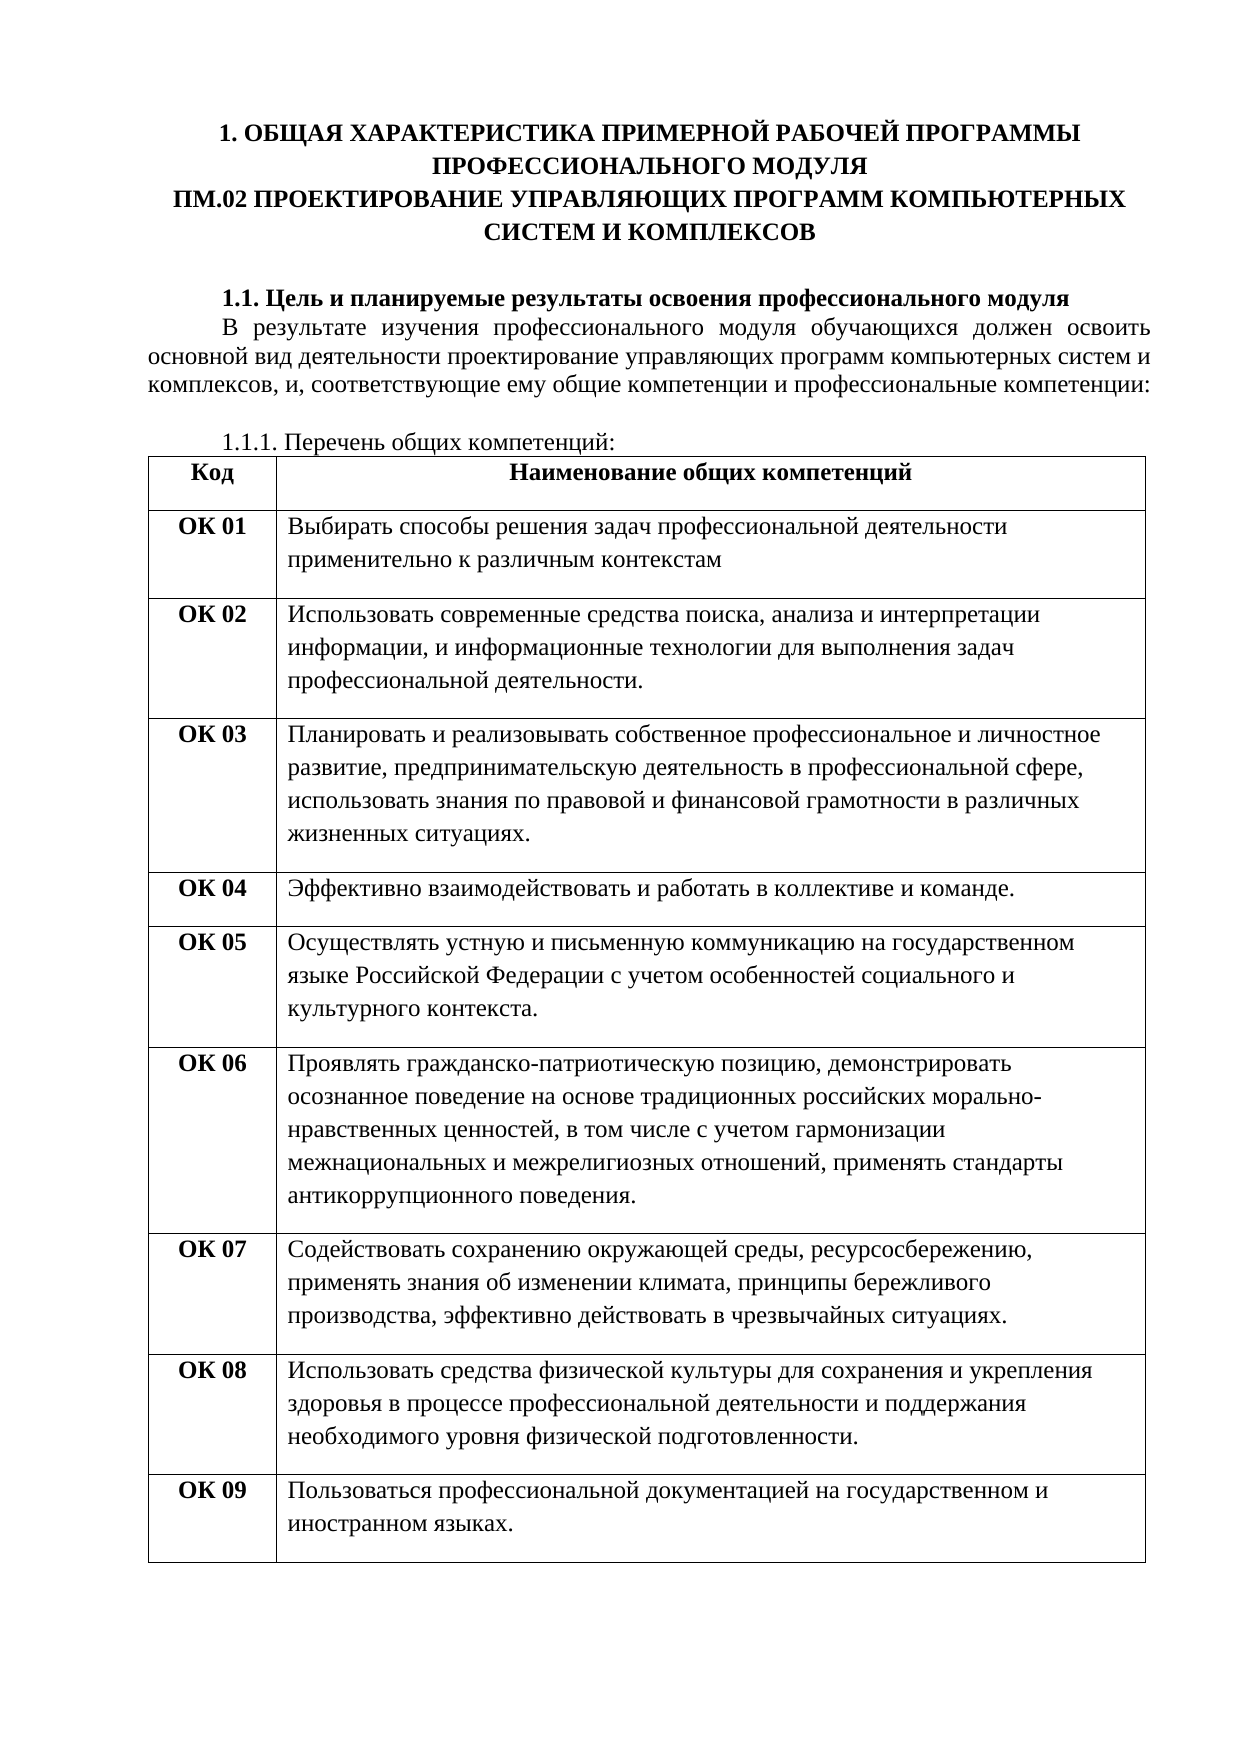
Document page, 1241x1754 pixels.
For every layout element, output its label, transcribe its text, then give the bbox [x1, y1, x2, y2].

text 1.1. Цель и планируемые результаты освоения профессионального модуля [148, 283, 1152, 312]
table_cell ОК 05 [149, 927, 276, 1047]
table_cell Проявлять гражданско-патриотическую позицию, демонстрировать осознанное поведение на основе традиционных российских морально-нравственных ценностей, в том числе с учетом гармонизации межнациональных и межрелигиозных отношений, применять стандарты антикоррупционного поведения. [277, 1048, 1145, 1233]
table_header Код [149, 457, 276, 510]
table_cell Использовать современные средства поиска, анализа и интерпретации информации, и информационные технологии для выполнения задач профессиональной деятельности. [277, 599, 1145, 718]
table_cell ОК 08 [149, 1355, 276, 1474]
text ПМ.02 ПРОЕКТИРОВАНИЕ УПРАВЛЯЮЩИХ ПРОГРАММ КОМПЬЮТЕРНЫХ СИСТЕМ И КОМПЛЕКСОВ [148, 184, 1152, 246]
table_cell Выбирать способы решения задач профессиональной деятельности применительно к различным контекстам [277, 511, 1145, 598]
table_cell Использовать средства физической культуры для сохранения и укрепления здоровья в процессе профессиональной деятельности и поддержания необходимого уровня физической подготовленности. [277, 1355, 1145, 1474]
table_cell Пользоваться профессиональной документацией на государственном и иностранном языках. [277, 1475, 1145, 1562]
table_cell Планировать и реализовывать собственное профессиональное и личностное развитие, предпринимательскую деятельность в профессиональной сфере, использовать знания по правовой и финансовой грамотности в различных жизненных ситуациях. [277, 719, 1145, 872]
table_cell ОК 04 [149, 873, 276, 926]
text В результате изучения профессионального модуля обучающихся должен освоить основной вид деятельности проектирование управляющих программ компьютерных систем и комплексов, и, соответствующие ему общие компетенции и профессиональные компетенции: [148, 312, 1152, 398]
text ПРОФЕССИОНАЛЬНОГО МОДУЛЯ [148, 151, 1152, 180]
table_cell ОК 02 [149, 599, 276, 718]
table_cell ОК 07 [149, 1234, 276, 1354]
table_cell ОК 01 [149, 511, 276, 598]
table_cell Осуществлять устную и письменную коммуникацию на государственном языке Российской Федерации с учетом особенностей социального и культурного контекста. [277, 927, 1145, 1047]
table_cell Содействовать сохранению окружающей среды, ресурсосбережению, применять знания об изменении климата, принципы бережливого производства, эффективно действовать в чрезвычайных ситуациях. [277, 1234, 1145, 1354]
table_cell ОК 03 [149, 719, 276, 872]
table_header Наименование общих компетенций [277, 457, 1145, 510]
table_cell ОК 09 [149, 1475, 276, 1562]
table_cell Эффективно взаимодействовать и работать в коллективе и команде. [277, 873, 1145, 926]
text 1. ОБЩАЯ ХАРАКТЕРИСТИКА ПРИМЕРНОЙ РАБОЧЕЙ ПРОГРАММЫ [148, 118, 1152, 147]
text 1.1.1. Перечень общих компетенций: [221, 427, 1152, 456]
table_cell ОК 06 [149, 1048, 276, 1233]
